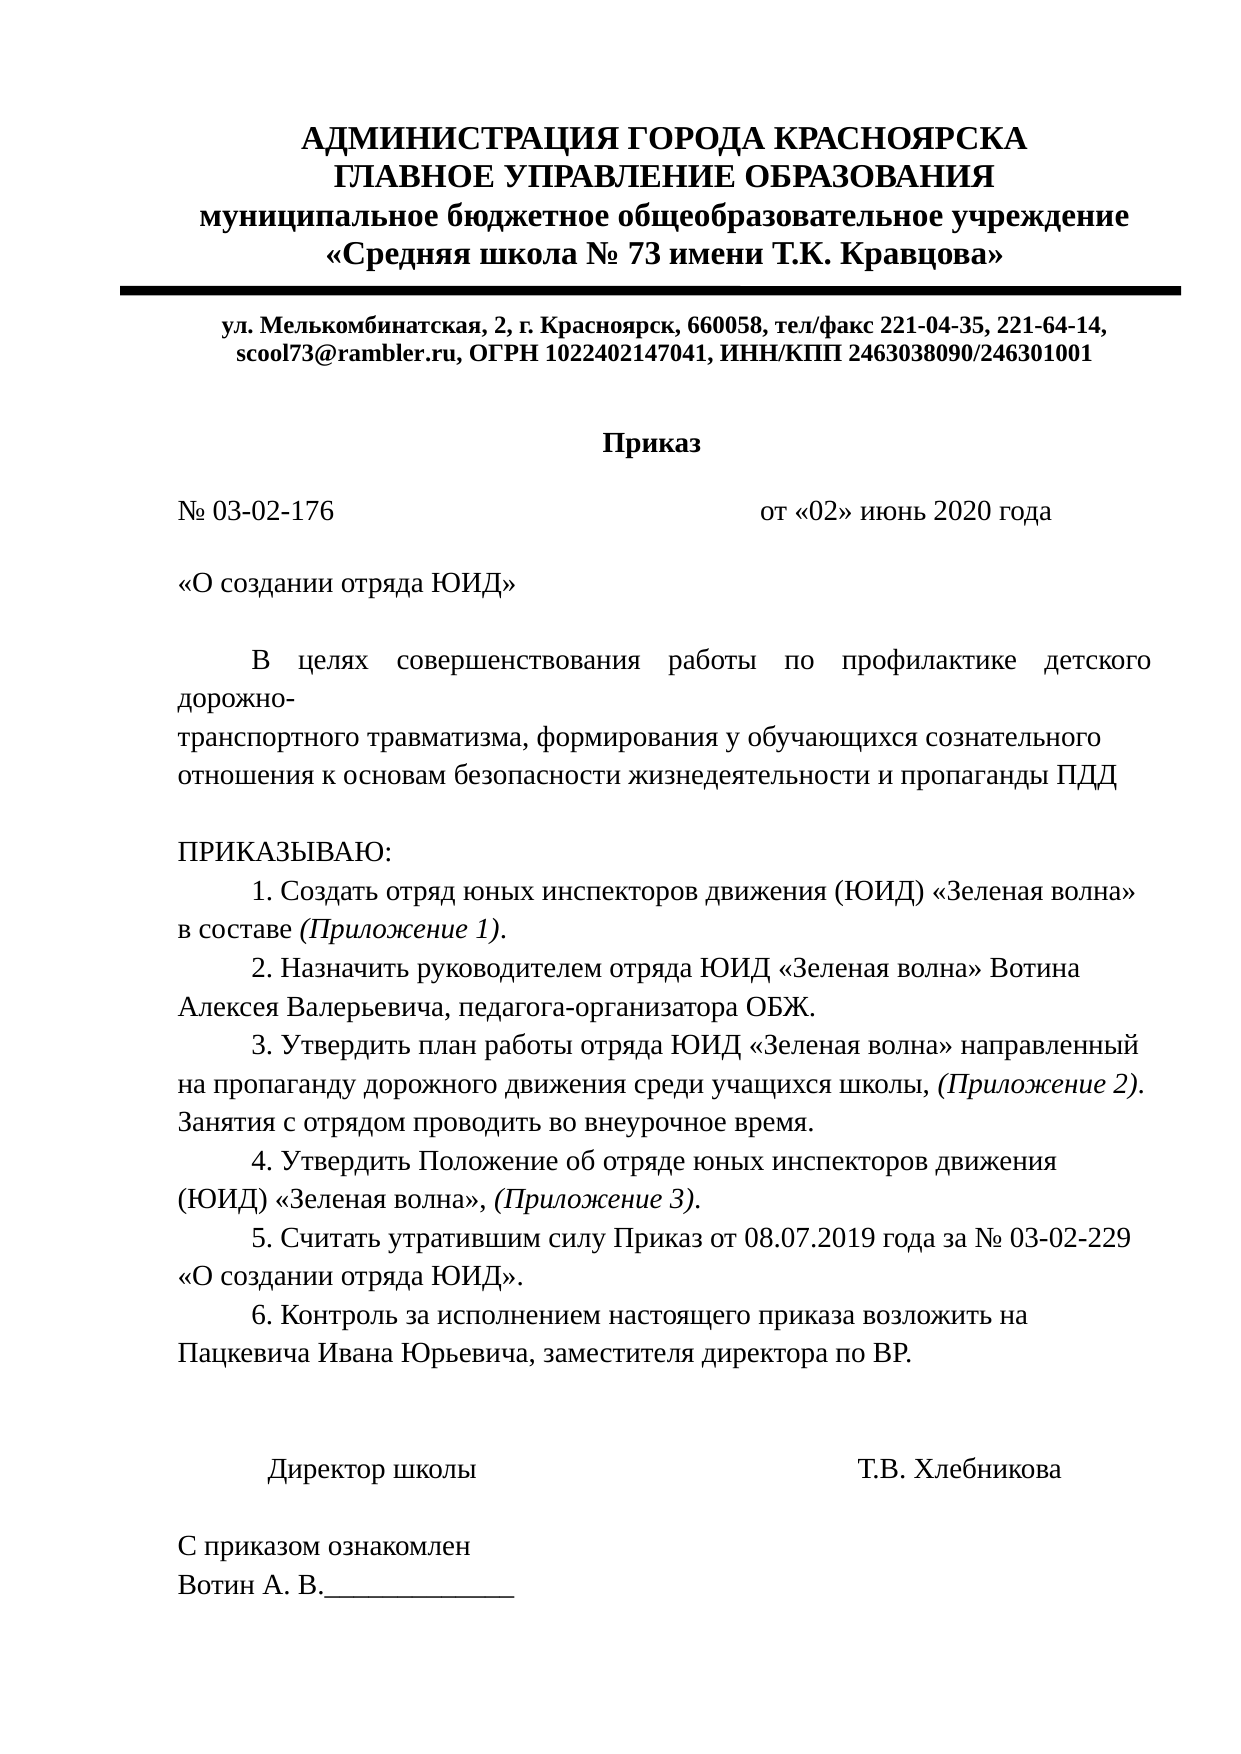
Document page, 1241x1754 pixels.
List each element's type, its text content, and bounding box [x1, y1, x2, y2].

text «О создании отряда ЮИД». [177, 1258, 1152, 1292]
text ГЛАВНОЕ УПРАВЛЕНИЕ ОБРАЗОВАНИЯ [177, 156, 1152, 195]
text ПРИКАЗЫВАЮ: [177, 834, 1152, 868]
text С приказом ознакомлен [177, 1528, 1152, 1562]
text АДМИНИСТРАЦИЯ ГОРОДА КРАСНОЯРСКА [177, 118, 1152, 156]
text 2. Назначить руководителем отряда ЮИД «Зеленая волна» Вотина Алексея Валерьевича, педагога-организатора ОБЖ. [177, 950, 1152, 1022]
text муниципальное бюджетное общеобразовательное учреждение [177, 195, 1152, 233]
text транспортного травматизма, формирования у обучающихся сознательного [177, 719, 1152, 752]
text 3. Утвердить план работы отряда ЮИД «Зеленая волна» направленный на пропаганду дорожного движения среди учащихся школы, (Приложение 2). [177, 1027, 1152, 1099]
text 6. Контроль за исполнением настоящего приказа возложить на Пацкевича Ивана Юрьевича, заместителя директора по ВР. [177, 1297, 1152, 1369]
text Вотин А. В._____________ [177, 1567, 1152, 1600]
text ул. Мелькомбинатская, 2, г. Красноярск, 660058, тел/факс 221-04-35, 221-64-14, scool73@rambler.ru, ОГРН 1022402147041, ИНН/КПП 2463038090/246301001 [177, 310, 1152, 367]
text Приказ [177, 426, 1152, 459]
text Директор школы Т.В. Хлебникова [177, 1451, 1152, 1485]
text № 03-02-176 от «02» июнь 2020 года [177, 493, 1152, 526]
text 5. Считать утратившим силу Приказ от 08.07.2019 года за № 03-02-229 [177, 1220, 1152, 1253]
text «Средняя школа № 73 имени Т.К. Кравцова» [177, 233, 1152, 271]
text 1. Создать отряд юных инспекторов движения (ЮИД) «Зеленая волна» в составе (Приложение 1). [177, 873, 1152, 945]
text В целях совершенствования работы по профилактике детского дорожно- [177, 642, 1152, 714]
text отношения к основам безопасности жизнедеятельности и пропаганды ПДД [177, 757, 1152, 791]
text Занятия с отрядом проводить во внеурочное время. [177, 1104, 1152, 1138]
text 4. Утвердить Положение об отряде юных инспекторов движения (ЮИД) «Зеленая волна», (Приложение 3). [177, 1143, 1152, 1215]
text «О создании отряда ЮИД» [177, 565, 1152, 598]
